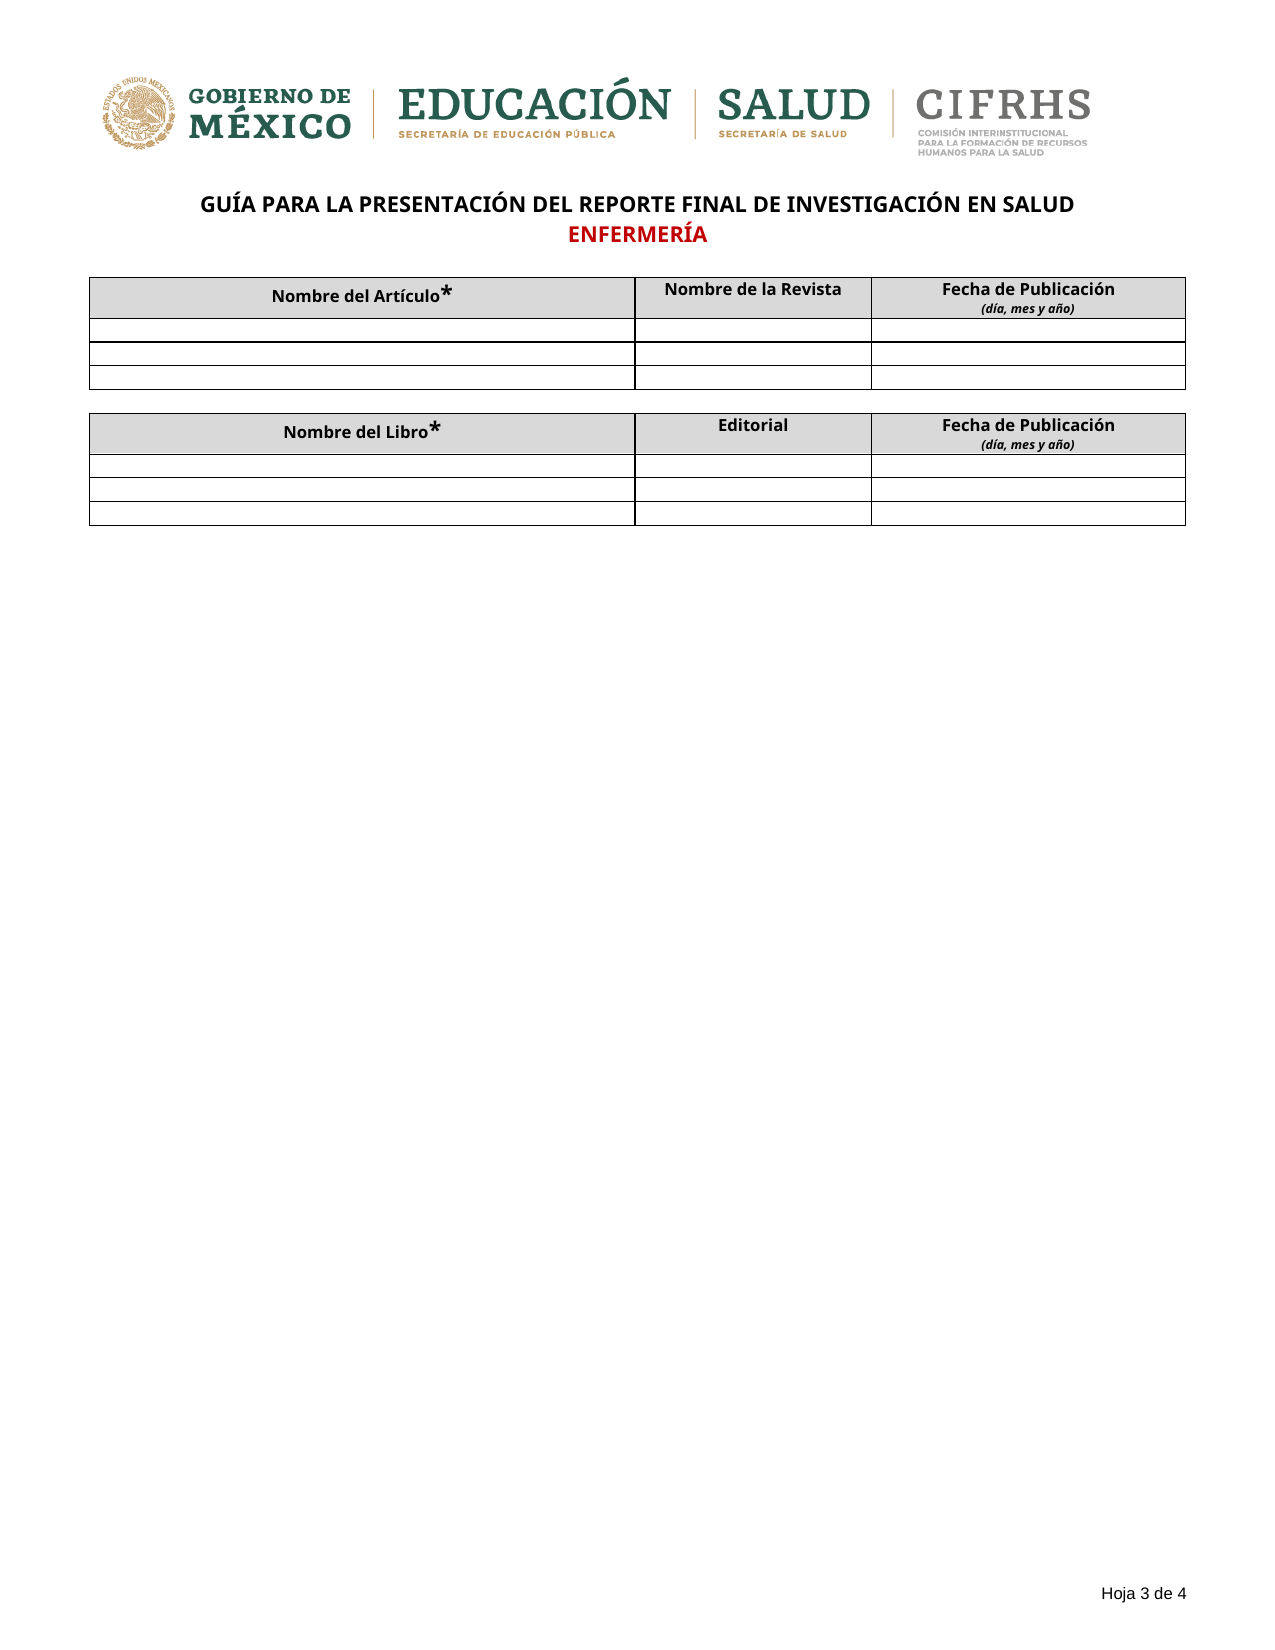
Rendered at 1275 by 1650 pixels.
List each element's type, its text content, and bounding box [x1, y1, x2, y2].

table_cell [636, 319, 871, 341]
table_cell [90, 478, 634, 501]
table_cell [872, 478, 1185, 501]
table_header Nombre del Artículo* [90, 278, 634, 318]
table_cell [636, 502, 871, 525]
table_cell [90, 502, 634, 525]
table_header Nombre del Libro* [90, 414, 634, 453]
table_cell [872, 455, 1185, 477]
table_cell [636, 343, 871, 365]
table_cell [90, 319, 634, 341]
table_cell [872, 343, 1185, 365]
picture [88, 36, 1117, 179]
table_header Editorial [636, 414, 871, 453]
table_cell [90, 366, 634, 389]
table_header Nombre de la Revista [636, 278, 871, 318]
table_cell [636, 478, 871, 501]
table_cell [872, 366, 1185, 389]
table_cell [636, 366, 871, 389]
table_cell [90, 343, 634, 365]
table_cell [636, 455, 871, 477]
table_cell [872, 319, 1185, 341]
table_cell [872, 502, 1185, 525]
table_header Fecha de Publicación (día, mes y año) [872, 278, 1185, 318]
table_cell [90, 455, 634, 477]
table_header Fecha de Publicación (día, mes y año) [872, 414, 1185, 453]
